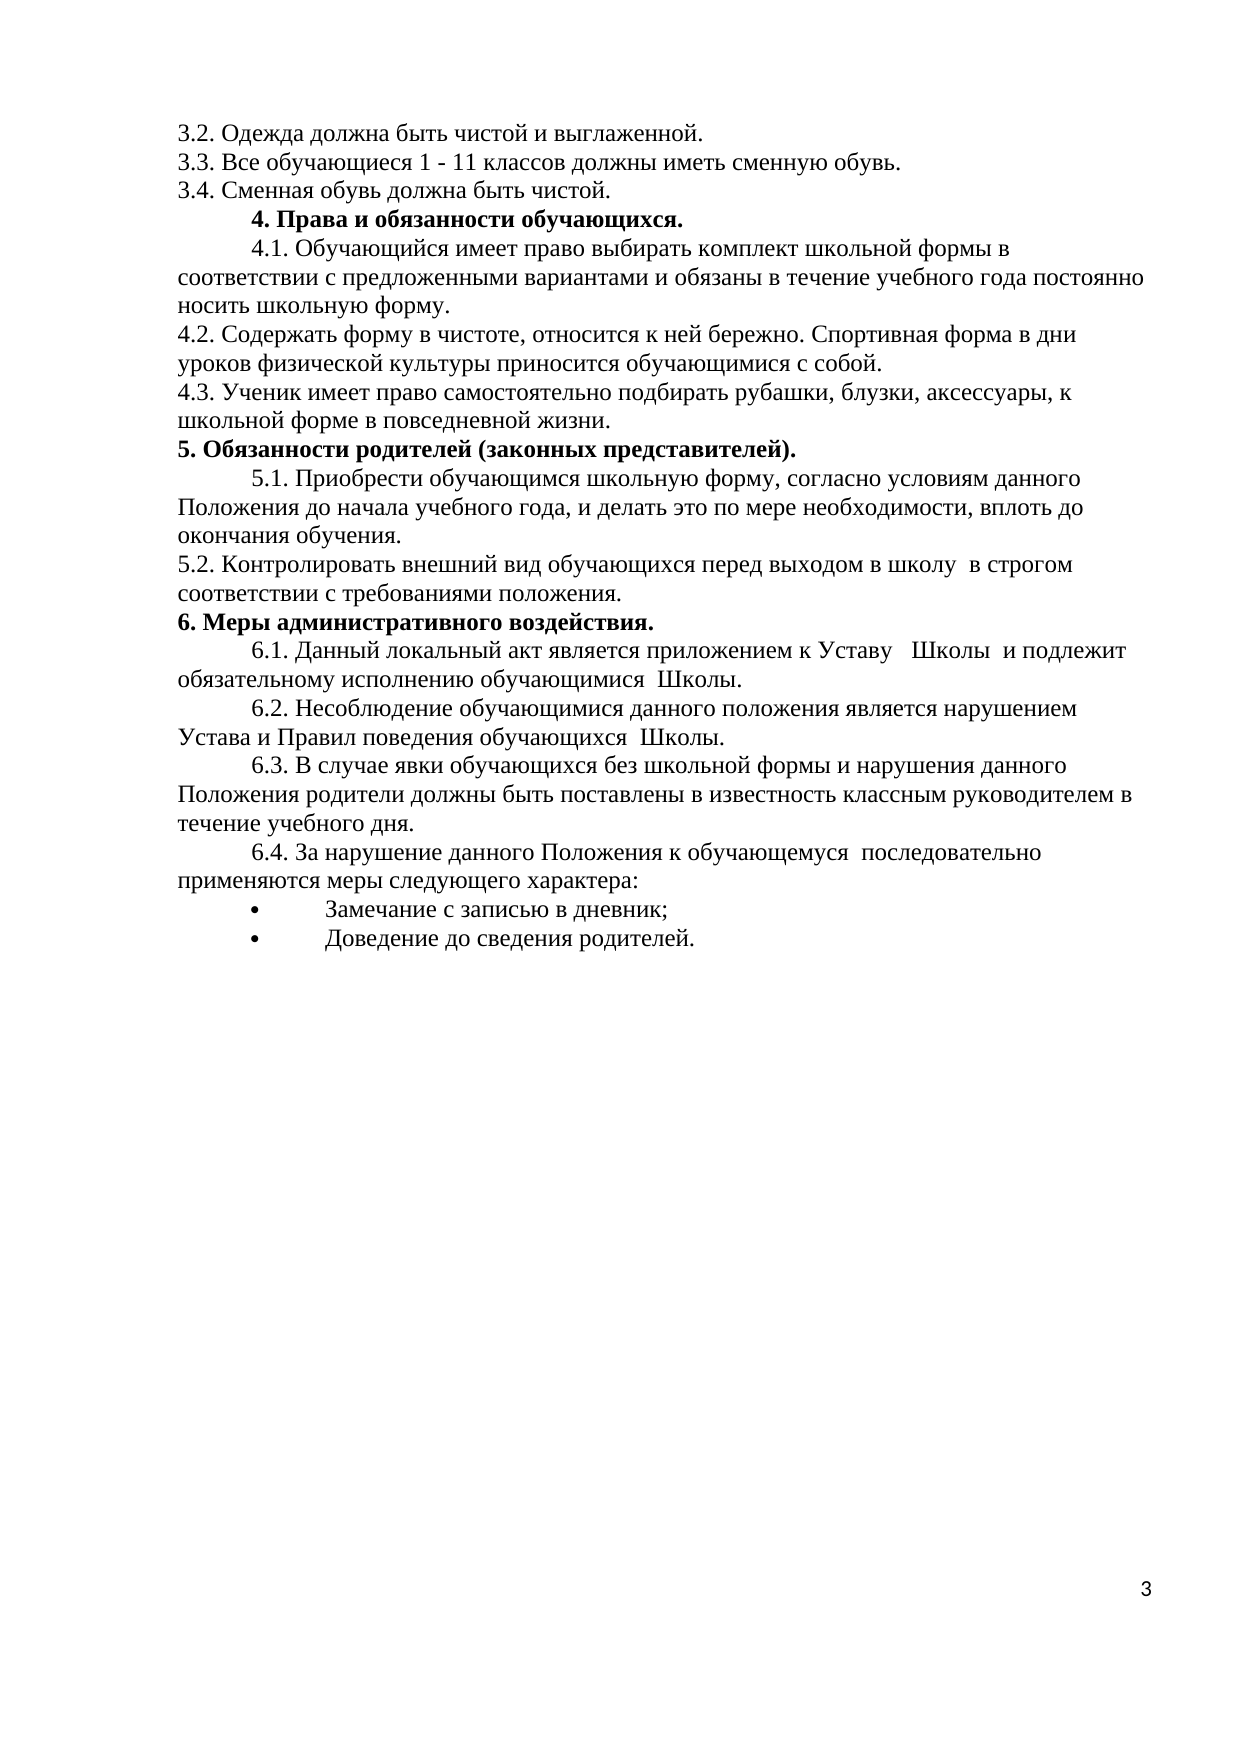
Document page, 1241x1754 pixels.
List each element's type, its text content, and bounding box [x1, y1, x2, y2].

text 6.2. Несоблюдение обучающимися данного положения является нарушением Устава и Правил поведения обучающихся Школы. [177, 693, 1152, 751]
text 4. Права и обязанности обучающихся. [177, 204, 1152, 233]
text 6.3. В случае явки обучающихся без школьной формы и нарушения данного Положения родители должны быть поставлены в известность классным руководителем в течение учебного дня. [177, 751, 1152, 837]
text 6.1. Данный локальный акт является приложением к Уставу Школы и подлежит обязательному исполнению обучающимися Школы. [177, 636, 1152, 693]
text 3.2. Одежда должна быть чистой и выглаженной. 3.3. Все обучающиеся 1 - 11 классов должны иметь сменную обувь. 3.4. Сменная обувь должна быть чистой. [177, 118, 1152, 204]
text 4.1. Обучающийся имеет право выбирать комплект школьной формы в соответствии с предложенными вариантами и обязаны в течение учебного года постоянно носить школьную форму. 4.2. Содержать форму в чистоте, относится к ней бережно. Спортивная форма в дни уроков физической культуры приносится обучающимися с собой. 4.3. Ученик имеет право самостоятельно подбирать рубашки, блузки, аксессуары, к школьной форме в повседневной жизни. 5. Обязанности родителей (законных представителей). [177, 233, 1152, 463]
list Доведение до сведения родителей. [177, 923, 1152, 952]
text 6.4. За нарушение данного Положения к обучающемуся последовательно применяются меры следующего характера: [177, 837, 1152, 894]
list Замечание с записью в дневник; [177, 894, 1152, 923]
text 5.1. Приобрести обучающимся школьную форму, согласно условиям данного Положения до начала учебного года, и делать это по мере необходимости, вплоть до окончания обучения. 5.2. Контролировать внешний вид обучающихся перед выходом в школу в строгом соответствии с требованиями положения. 6. Меры административного воздействия. [177, 463, 1152, 636]
